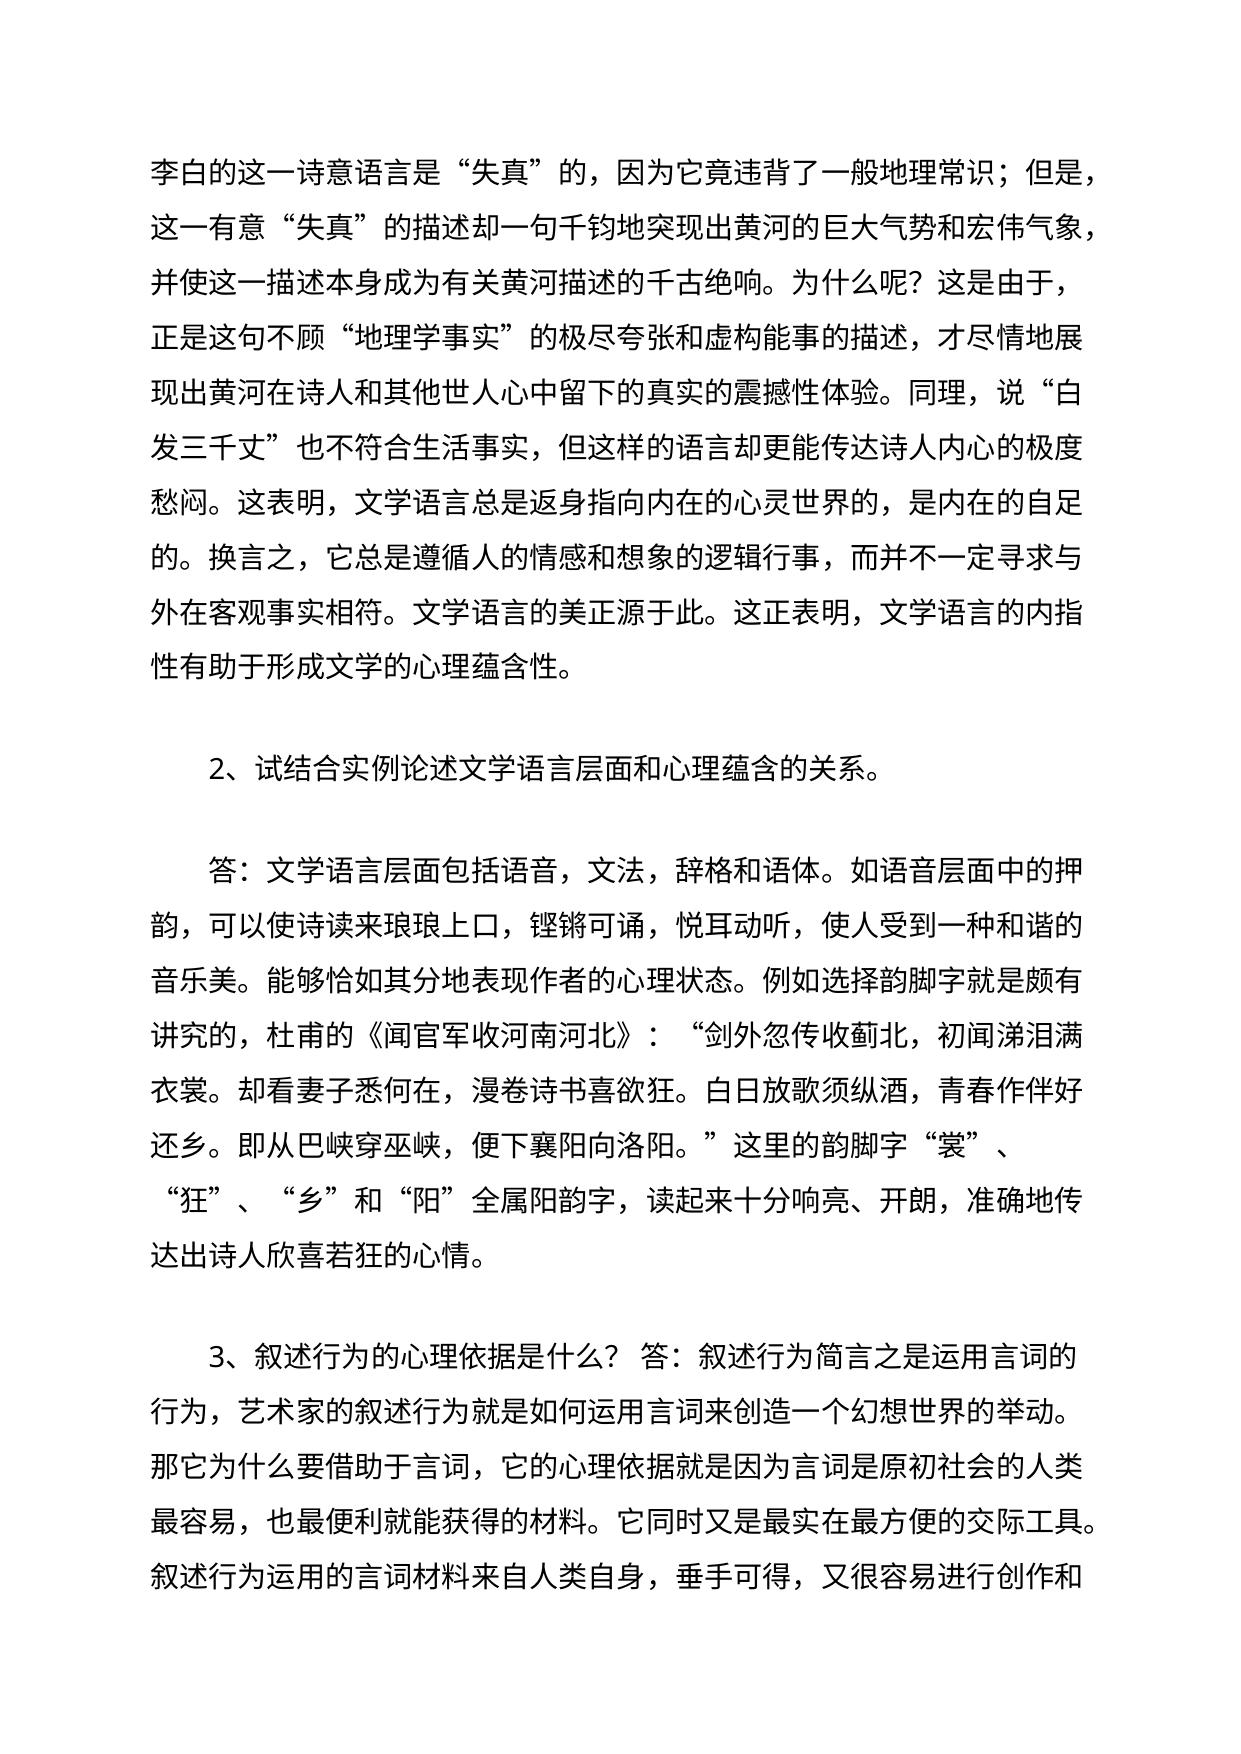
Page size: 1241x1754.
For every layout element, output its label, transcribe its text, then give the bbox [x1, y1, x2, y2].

text 2、试结合实例论述文学语言层面和心理蕴含的关系。 [150, 746, 1090, 788]
text 答：文学语言层面包括语音，文法，辞格和语体。如语音层面中的押韵，可以使诗读来琅琅上口，铿锵可诵，悦耳动听，使人受到一种和谐的音乐美。能够恰如其分地表现作者的心理状态。例如选择韵脚字就是颇有讲究的，杜甫的《闻官军收河南河北》：“剑外忽传收蓟北，初闻涕泪满衣裳。却看妻子悉何在，漫卷诗书喜欲狂。白日放歌须纵酒，青春作伴好还乡。即从巴峡穿巫峡，便下襄阳向洛阳。”这里的韵脚字“裳”、“狂”、“乡”和“阳”全属阳韵字，读起来十分响亮、开朗，准确地传达出诗人欣喜若狂的心情。 [150, 848, 1090, 1274]
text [150, 150, 1090, 686]
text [150, 1334, 1090, 1596]
